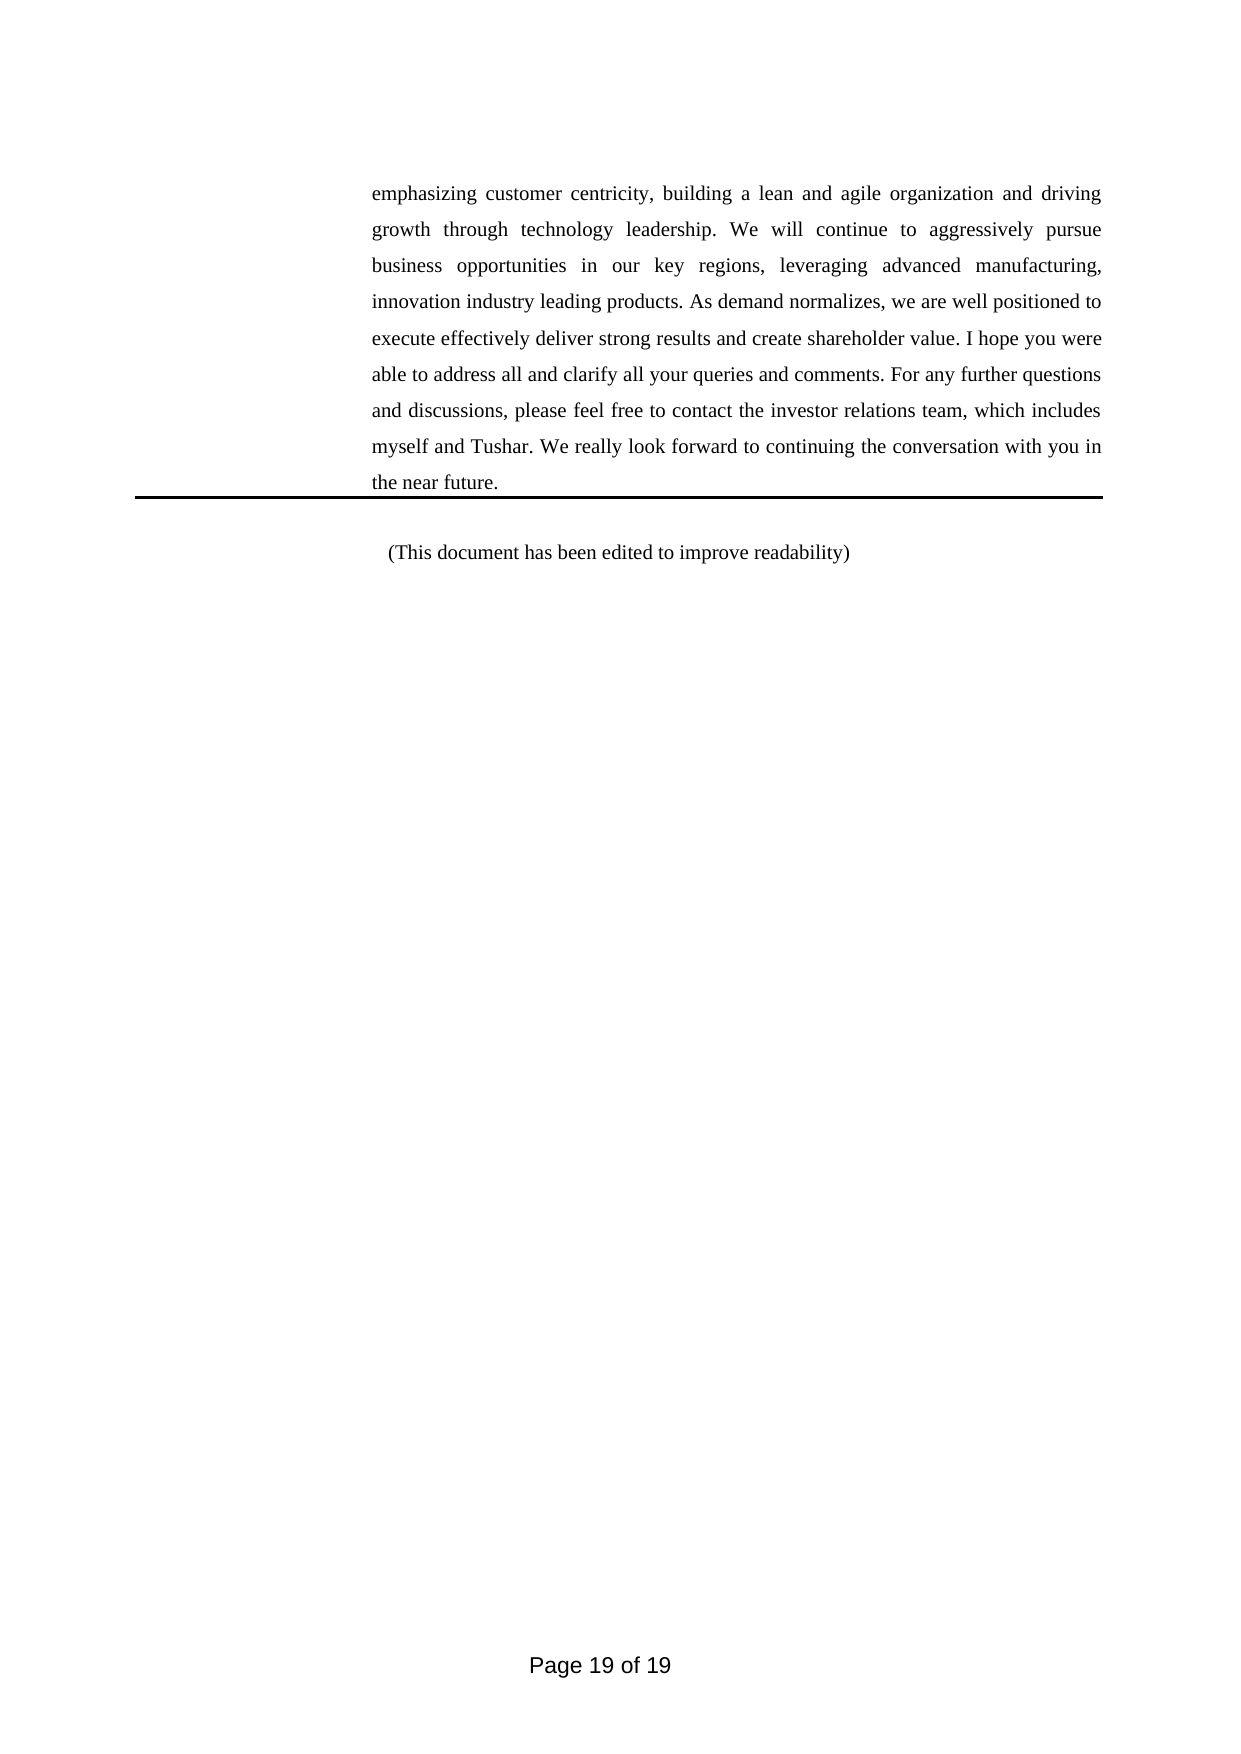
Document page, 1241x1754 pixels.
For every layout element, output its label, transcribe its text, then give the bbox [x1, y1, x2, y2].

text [135, 181, 1103, 496]
text (This document has been edited to improve readability) [135, 540, 1103, 564]
